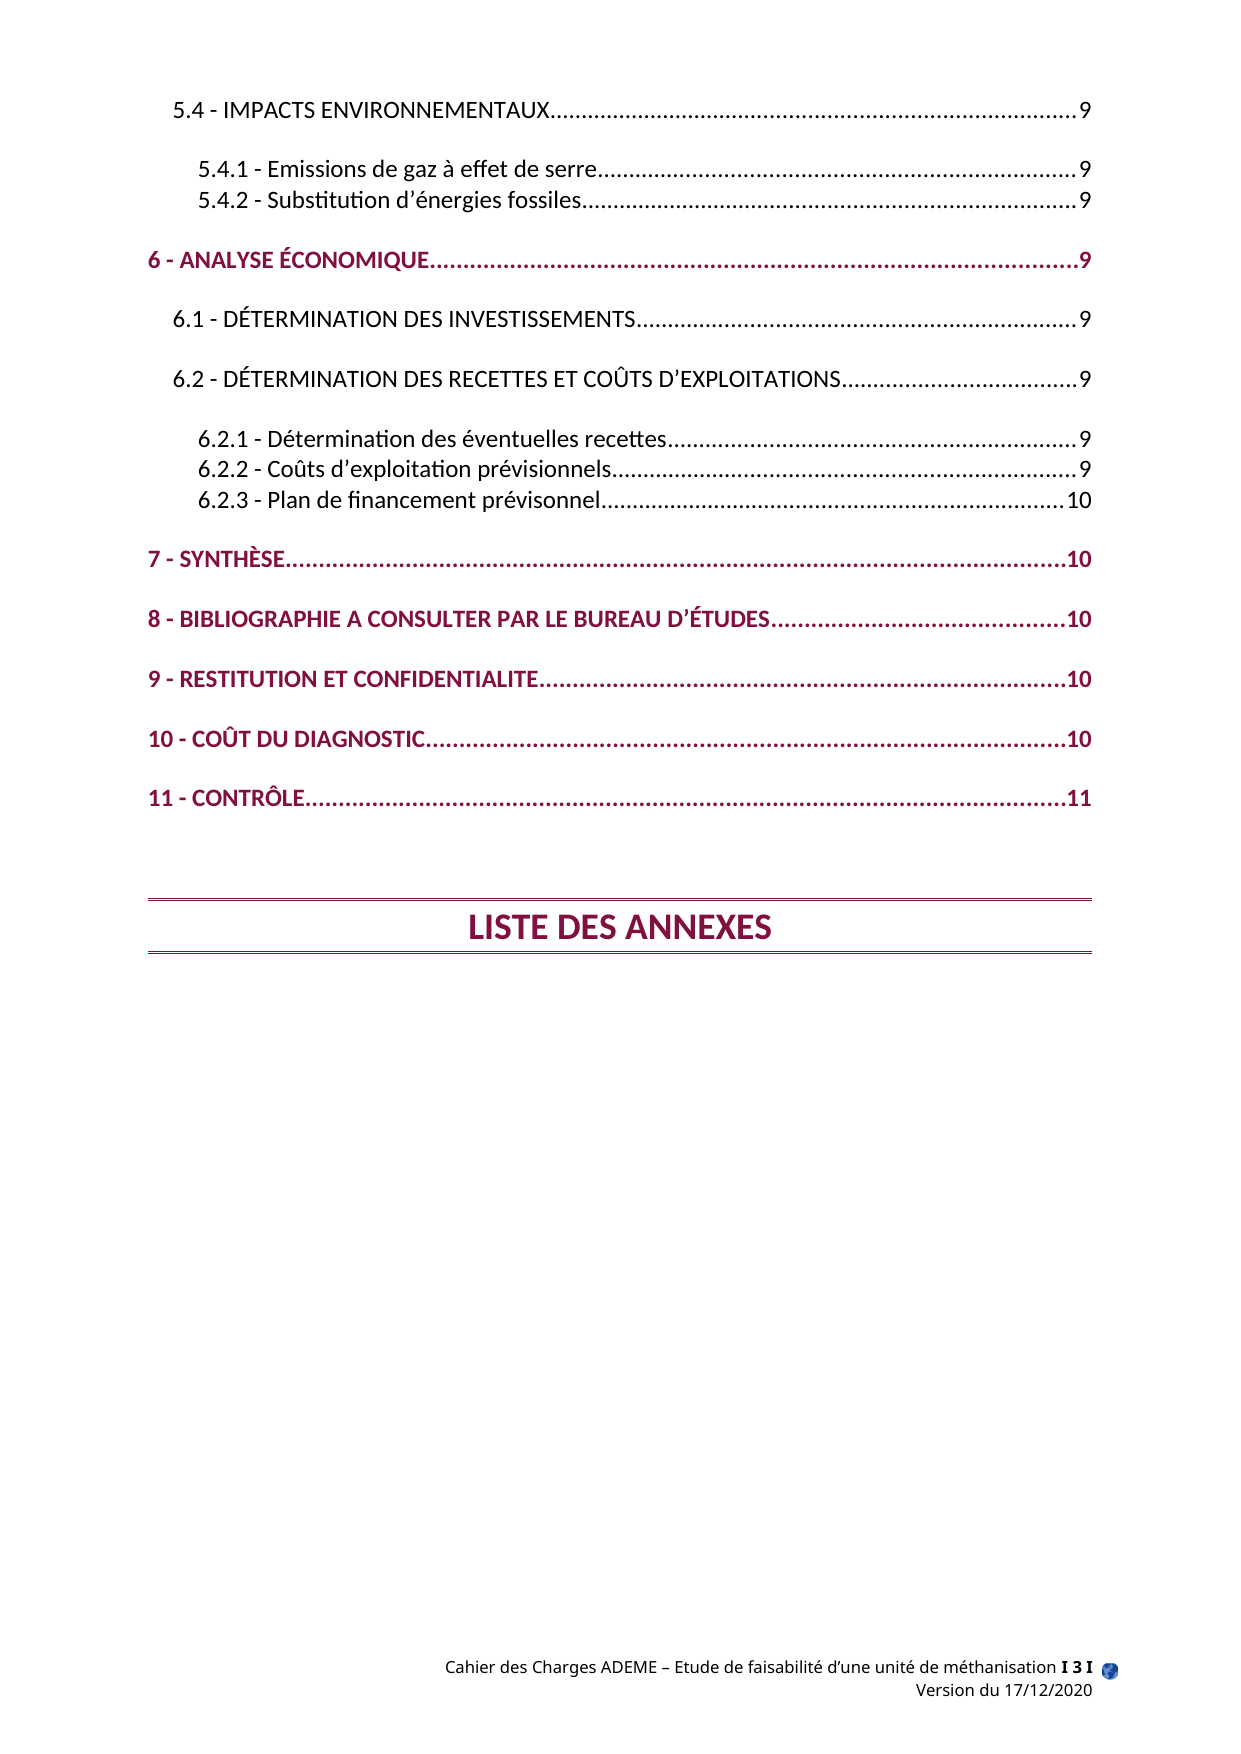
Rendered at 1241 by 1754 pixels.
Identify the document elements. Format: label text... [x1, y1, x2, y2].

text Liste des annexes [148, 901, 1092, 951]
text 6.2 - Détermination des recettes et coûts d’exploitations 9 [172, 363, 1092, 394]
text 11 - CONTRÔLE 11 [148, 782, 1092, 813]
text 5.4.2 - Substitution d’énergies fossiles 9 [198, 184, 1092, 215]
text 6.2.2 - Coûts d’exploitation prévisionnels 9 [198, 453, 1092, 484]
text 6.2.3 - Plan de financement prévisonnel 10 [198, 484, 1092, 514]
text 6.1 - Détermination des investissements 9 [172, 303, 1092, 334]
text 10 - COÛT DU DIAGNOSTIC 10 [148, 723, 1092, 753]
picture [1101, 1663, 1119, 1680]
text 5.4.1 - Emissions de gaz à effet de serre 9 [198, 154, 1092, 184]
text 6 - Analyse économique 9 [148, 244, 1092, 274]
text 5.4 - Impacts environnementaux 9 [172, 94, 1092, 124]
text 6.2.1 - Détermination des éventuelles recettes 9 [198, 423, 1092, 453]
text 7 - Synthèse 10 [148, 544, 1092, 574]
text 9 - RESTITUTION ET CONFIDENTIALITE 10 [148, 663, 1092, 693]
text 8 - Bibliographie a consulter par le bureau d’études 10 [148, 603, 1092, 634]
